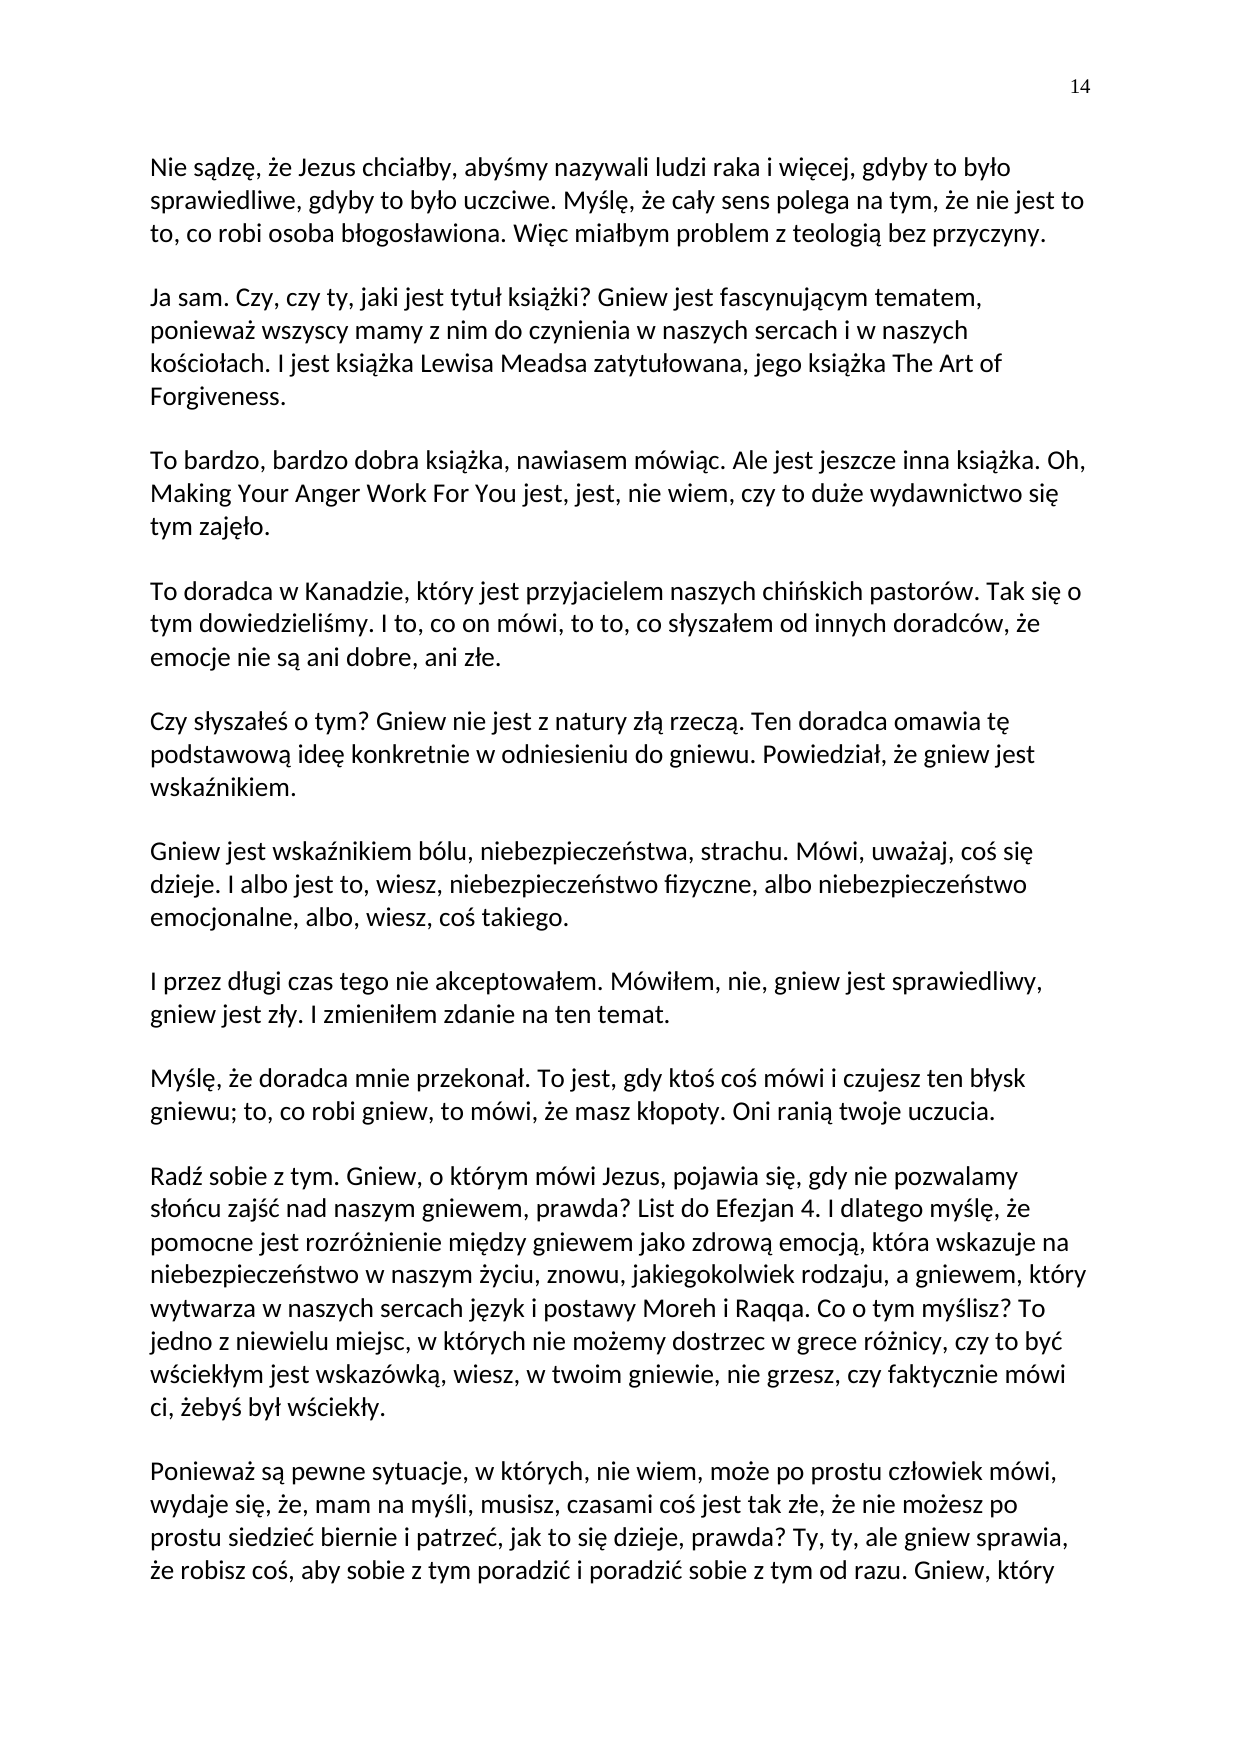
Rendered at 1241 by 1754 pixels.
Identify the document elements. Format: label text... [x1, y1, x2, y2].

text Myślę, że doradca mnie przekonał. To jest, gdy ktoś coś mówi i czujesz ten błysk gniewu; to, co robi gniew, to mówi, że masz kłopoty. Oni ranią twoje uczucia. [150, 1061, 1090, 1127]
text I przez długi czas tego nie akceptowałem. Mówiłem, nie, gniew jest sprawiedliwy, gniew jest zły. I zmieniłem zdanie na ten temat. [150, 964, 1090, 1030]
text Nie sądzę, że Jezus chciałby, abyśmy nazywali ludzi raka i więcej, gdyby to było sprawiedliwe, gdyby to było uczciwe. Myślę, że cały sens polega na tym, że nie jest to to, co robi osoba błogosławiona. Więc miałbym problem z teologią bez przyczyny. [150, 150, 1090, 249]
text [150, 1454, 1090, 1586]
text Gniew jest wskaźnikiem bólu, niebezpieczeństwa, strachu. Mówi, uważaj, coś się dzieje. I albo jest to, wiesz, niebezpieczeństwo fizyczne, albo niebezpieczeństwo emocjonalne, albo, wiesz, coś takiego. [150, 834, 1090, 933]
text To bardzo, bardzo dobra książka, nawiasem mówiąc. Ale jest jeszcze inna książka. Oh, Making Your Anger Work For You jest, jest, nie wiem, czy to duże wydawnictwo się tym zajęło. [150, 443, 1090, 542]
text Radź sobie z tym. Gniew, o którym mówi Jezus, pojawia się, gdy nie pozwalamy słońcu zajść nad naszym gniewem, prawda? List do Efezjan 4. I dlatego myślę, że pomocne jest rozróżnienie między gniewem jako zdrową emocją, która wskazuje na niebezpieczeństwo w naszym życiu, znowu, jakiegokolwiek rodzaju, a gniewem, który wytwarza w naszych sercach język i postawy Moreh i Raqqa. Co o tym myślisz? To jedno z niewielu miejsc, w których nie możemy dostrzec w grece różnicy, czy to być wściekłym jest wskazówką, wiesz, w twoim gniewie, nie grzesz, czy faktycznie mówi ci, żebyś był wściekły. [150, 1159, 1090, 1423]
text To doradca w Kanadzie, który jest przyjacielem naszych chińskich pastorów. Tak się o tym dowiedzieliśmy. I to, co on mówi, to to, co słyszałem od innych doradców, że emocje nie są ani dobre, ani złe. [150, 574, 1090, 673]
text Ja sam. Czy, czy ty, jaki jest tytuł książki? Gniew jest fascynującym tematem, ponieważ wszyscy mamy z nim do czynienia w naszych sercach i w naszych kościołach. I jest książka Lewisa Meadsa zatytułowana, jego książka The Art of Forgiveness. [150, 280, 1090, 412]
text Czy słyszałeś o tym? Gniew nie jest z natury złą rzeczą. Ten doradca omawia tę podstawową ideę konkretnie w odniesieniu do gniewu. Powiedział, że gniew jest wskaźnikiem. [150, 704, 1090, 803]
